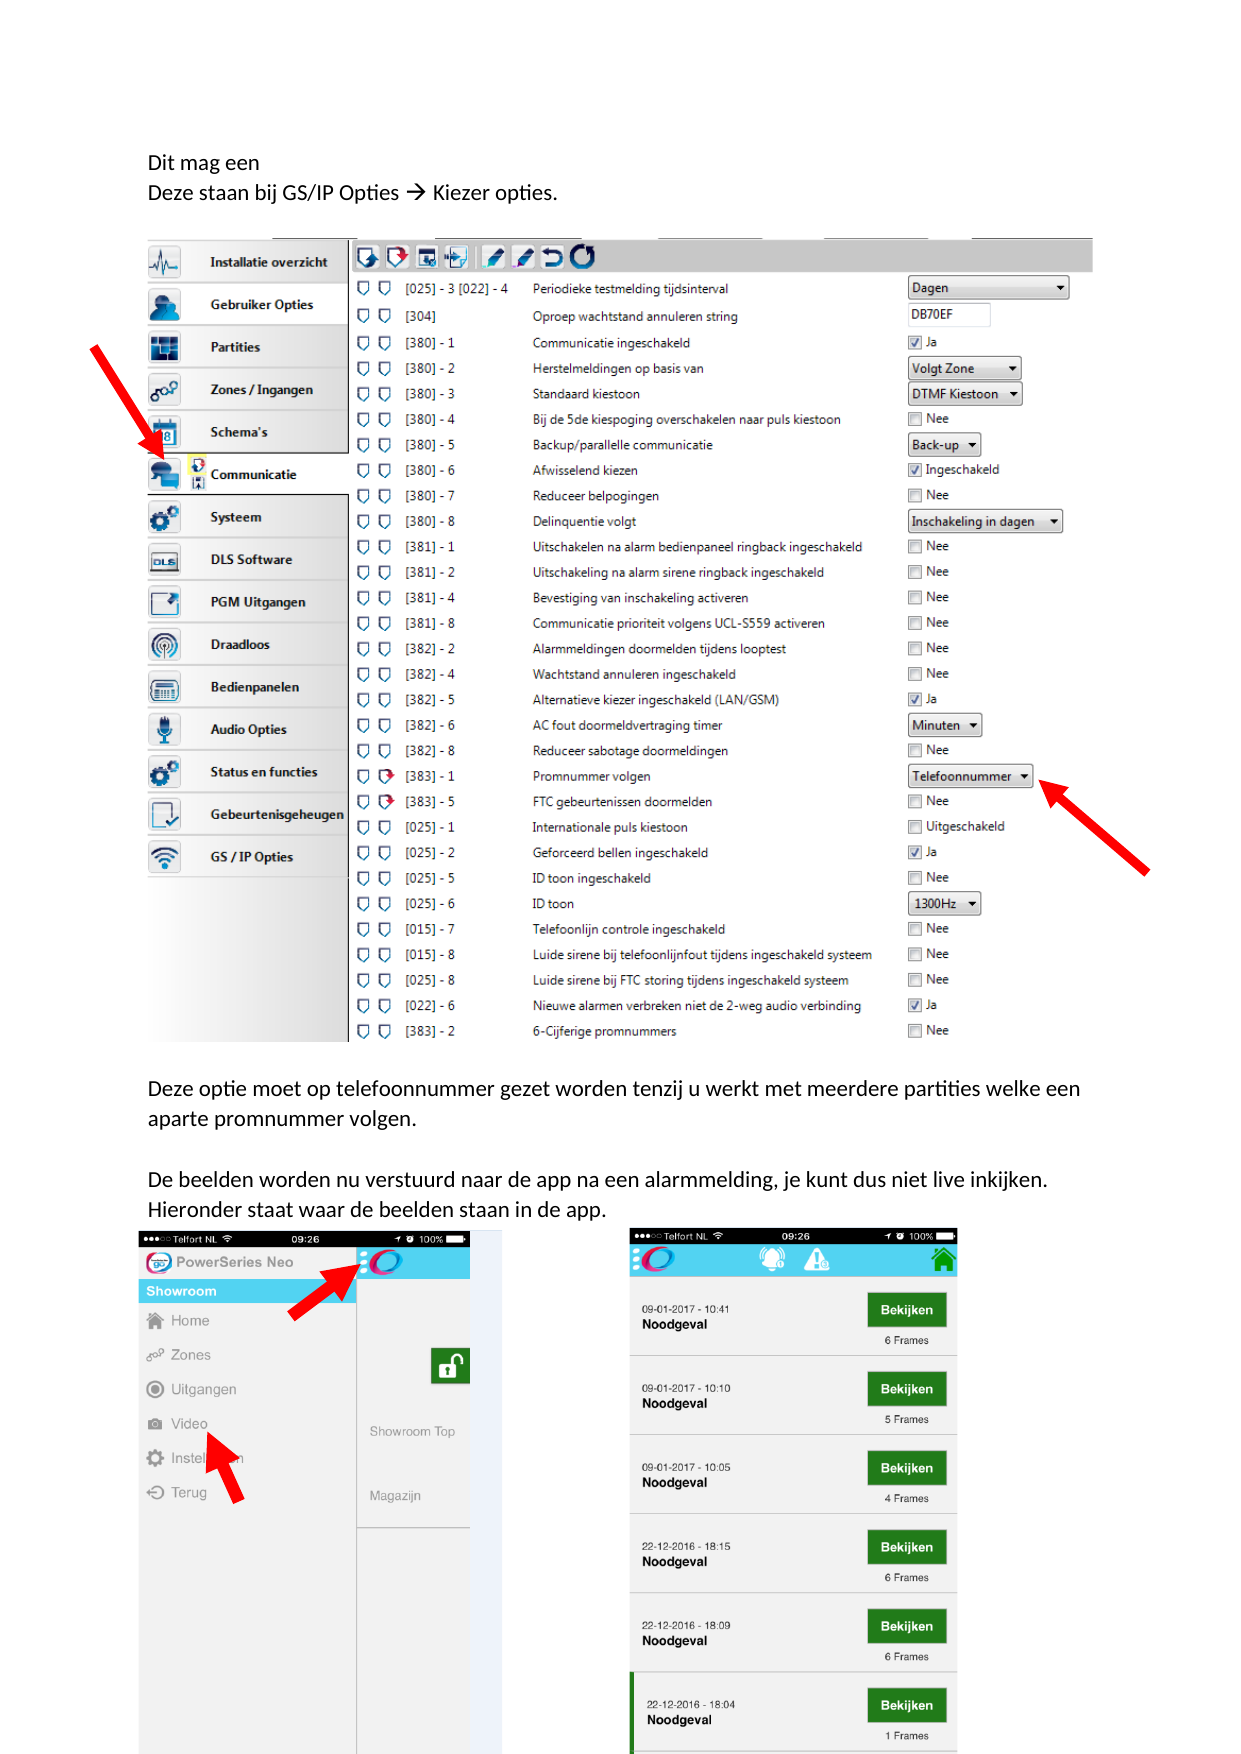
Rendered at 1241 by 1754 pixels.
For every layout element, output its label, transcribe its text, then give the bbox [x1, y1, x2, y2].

picture [629, 1227, 958, 1754]
text Deze staan bij GS/IP Opties Kiezer opties. [148, 178, 1093, 206]
text Hieronder staat waar de beelden staan in de app. [148, 1195, 1093, 1223]
text Deze optie moet op telefoonnummer gezet worden tenzij u werkt met meerdere partities welke een aparte promnummer volgen. [148, 1074, 1093, 1133]
text De beelden worden nu verstuurd naar de app na een alarmmelding, je kunt dus niet live inkijken. [148, 1165, 1093, 1193]
picture [138, 1230, 503, 1754]
text Dit mag een [148, 148, 1093, 176]
picture [147, 238, 1093, 1042]
